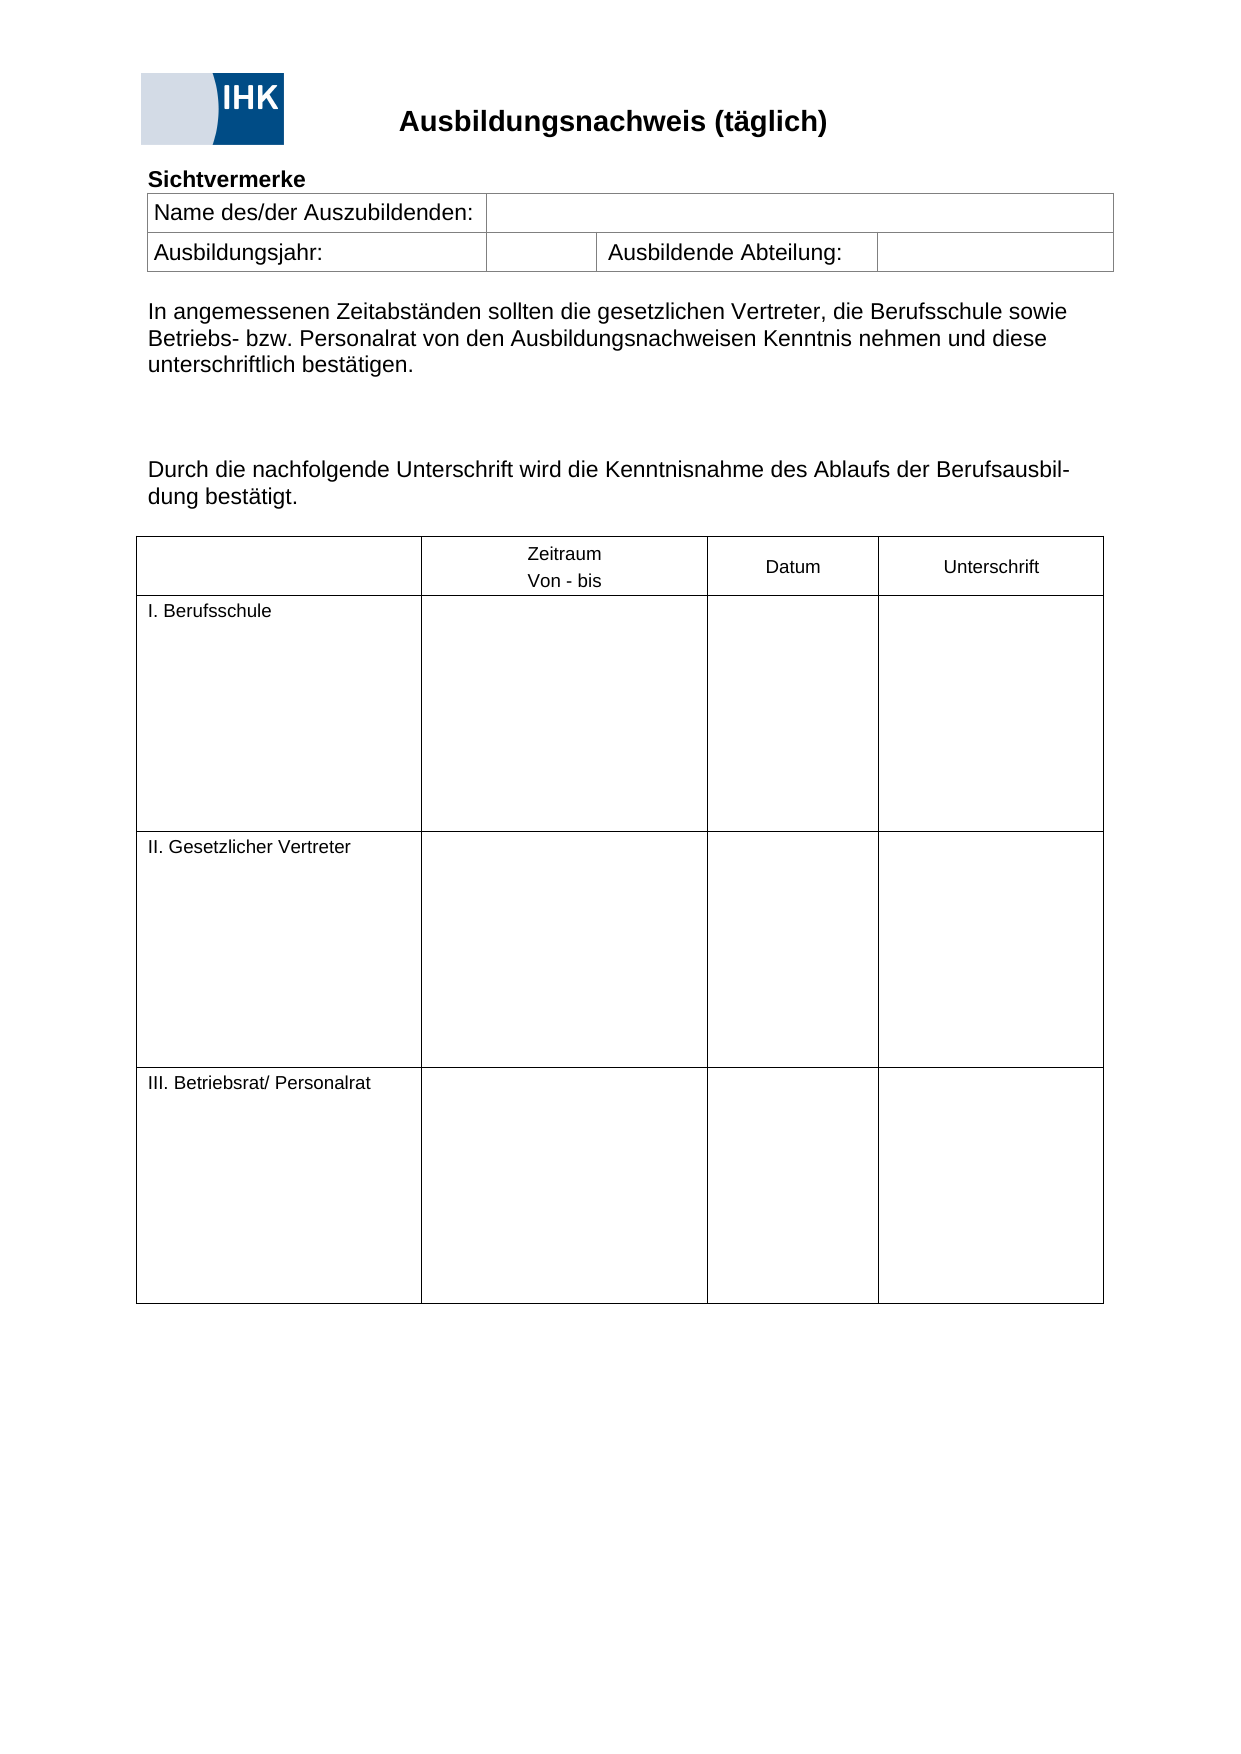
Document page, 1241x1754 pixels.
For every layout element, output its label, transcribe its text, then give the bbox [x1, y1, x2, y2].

table_header [137, 537, 421, 594]
table_cell [422, 1068, 707, 1303]
table_cell [422, 832, 707, 1067]
table_cell I. Berufsschule [137, 596, 421, 831]
table_cell [708, 1068, 878, 1303]
picture [141, 73, 284, 145]
table_cell [878, 233, 1113, 271]
table_cell [879, 596, 1103, 831]
table_cell II. Gesetzlicher Vertreter [137, 832, 421, 1067]
table_header Zeitraum Von - bis [422, 537, 707, 594]
table_header Datum [708, 537, 878, 594]
table_header Name des/der Auszubildenden: [148, 194, 486, 232]
table_cell [708, 832, 878, 1067]
table_header Unterschrift [879, 537, 1103, 594]
table_header [487, 194, 1113, 232]
table_cell [487, 233, 596, 271]
table_cell Ausbildungsjahr: [148, 233, 486, 271]
text In angemessenen Zeitabständen sollten die gesetzlichen Vertreter, die Berufsschule sowie Betriebs- bzw. Personalrat von den Ausbildungsnachweisen Kenntnis nehmen und diese unterschriftlich bestätigen. [148, 298, 1093, 377]
table_cell [879, 1068, 1103, 1303]
table_cell [879, 832, 1103, 1067]
table_cell Ausbildende Abteilung: [597, 233, 877, 271]
text Durch die nachfolgende Unterschrift wird die Kenntnisnahme des Ablaufs der Berufsausbil-dung bestätigt. [148, 456, 1093, 509]
table_cell [422, 596, 707, 831]
text Sichtvermerke [148, 166, 1093, 192]
table_cell III. Betriebsrat/ Personalrat [137, 1068, 421, 1303]
table_cell [708, 596, 878, 831]
